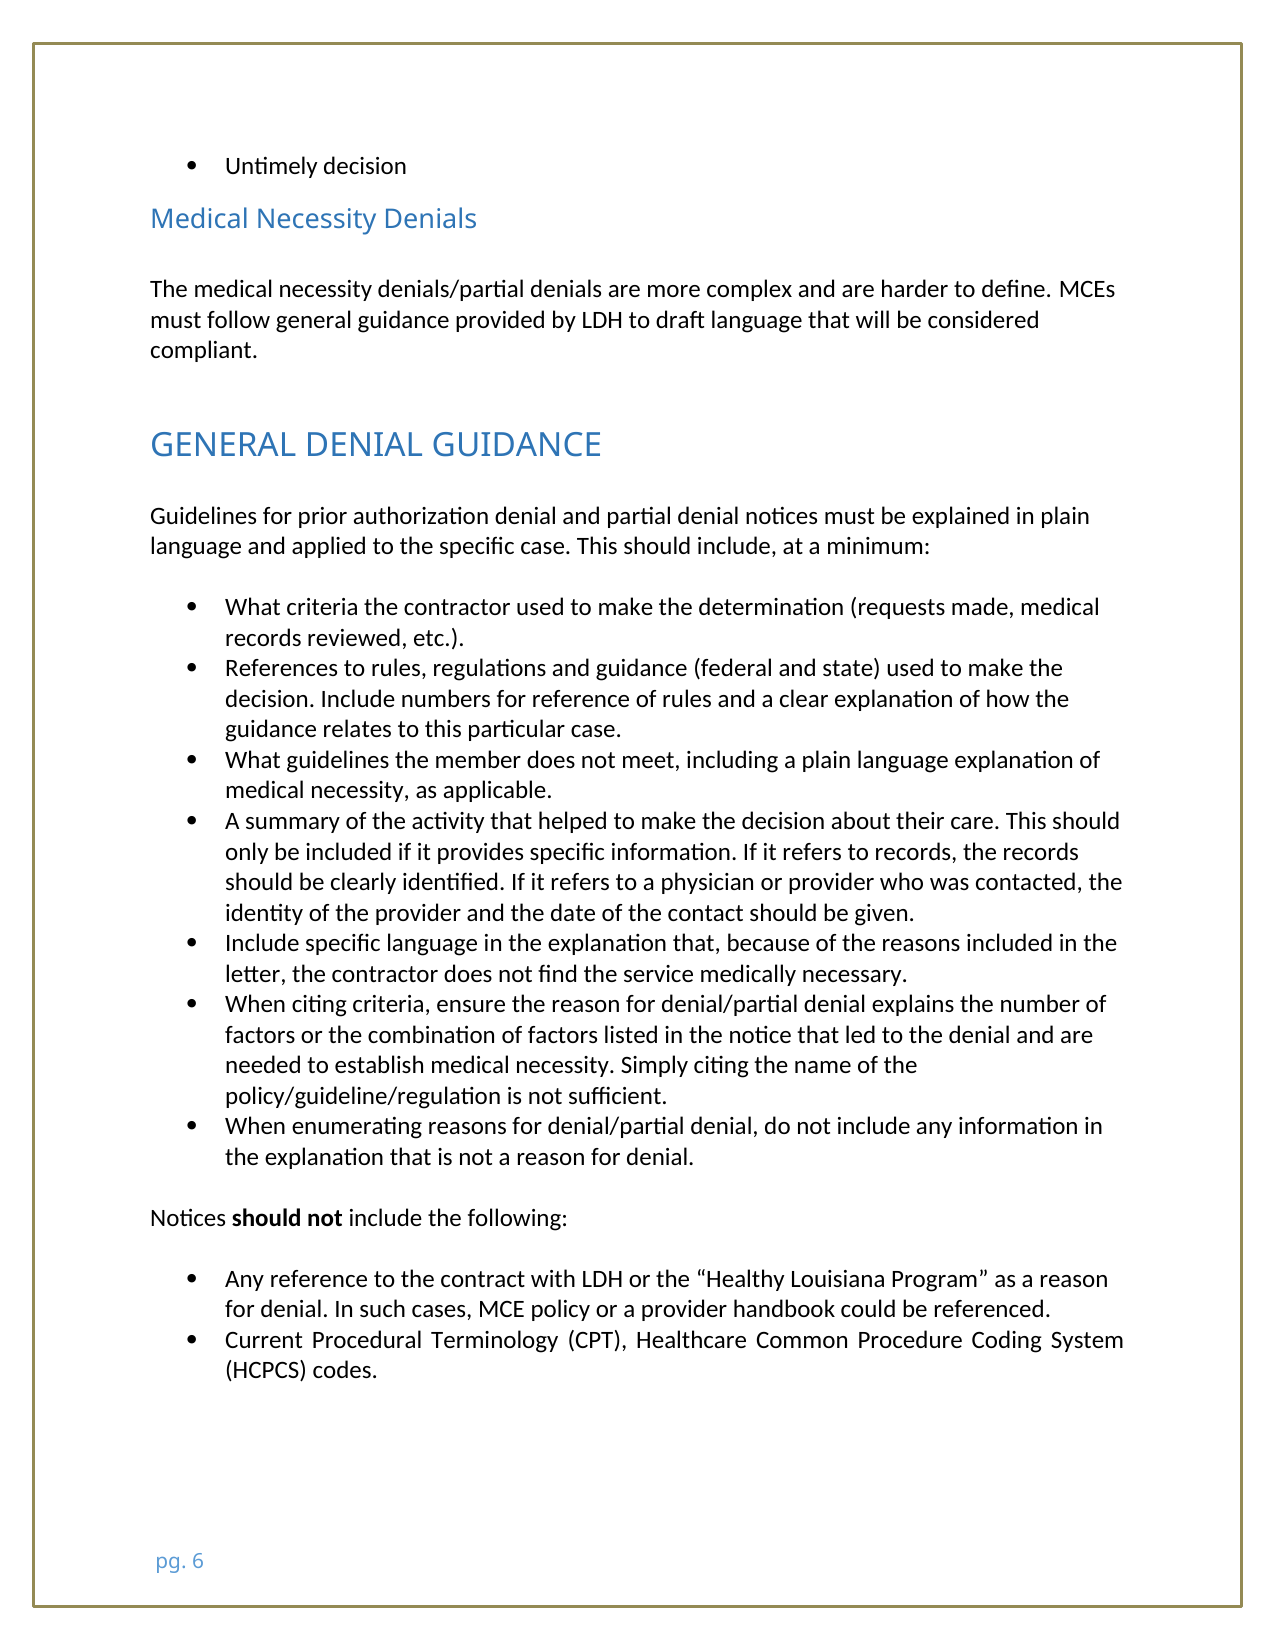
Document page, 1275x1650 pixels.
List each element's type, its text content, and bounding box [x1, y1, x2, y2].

text Notices should not include the following: [150, 1202, 1125, 1232]
list What criteria the contractor used to make the determination (requests made, medical records reviewed, etc.). [187, 592, 1125, 653]
list What guidelines the member does not meet, including a plain language explanation of medical necessity, as applicable. [187, 744, 1125, 805]
list Untimely decision [187, 150, 1125, 181]
text Guidelines for prior authorization denial and partial denial notices must be explained in plain language and applied to the specific case. This should include, at a minimum: [150, 500, 1125, 561]
list When enumerating reasons for denial/partial denial, do not include any information in the explanation that is not a reason for denial. [187, 1110, 1125, 1171]
list should be clearly identified. If it refers to a physician or provider who was contacted, the identity of the provider and the date of the contact should be given. [225, 866, 1125, 927]
list When citing criteria, ensure the reason for denial/partial denial explains the number of factors or the combination of factors listed in the notice that led to the denial and are needed to establish medical necessity. Simply citing the name of the policy/guideline/regulation is not sufficient. [187, 988, 1125, 1110]
subtitle GENERAL DENIAL GUIDANCE [150, 421, 1125, 466]
list References to rules, regulations and guidance (federal and state) used to make the decision. Include numbers for reference of rules and a clear explanation of how the guidance relates to this particular case. [187, 653, 1125, 744]
list Any reference to the contract with LDH or the “Healthy Louisiana Program” as a reason for denial. In such cases, MCE policy or a provider handbook could be referenced. [187, 1263, 1125, 1324]
text The medical necessity denials/partial denials are more complex and are harder to define. MCEs must follow general guidance provided by LDH to draft language that will be considered compliant. [150, 273, 1125, 365]
subtitle Medical Necessity Denials [150, 199, 1125, 236]
list A summary of the activity that helped to make the decision about their care. This should only be included if it provides specific information. If it refers to records, the records [187, 805, 1125, 866]
list Current Procedural Terminology (CPT), Healthcare Common Procedure Coding System (HCPCS) codes. [187, 1324, 1125, 1385]
list Include specific language in the explanation that, because of the reasons included in the letter, the contractor does not find the service medically necessary. [187, 927, 1125, 988]
